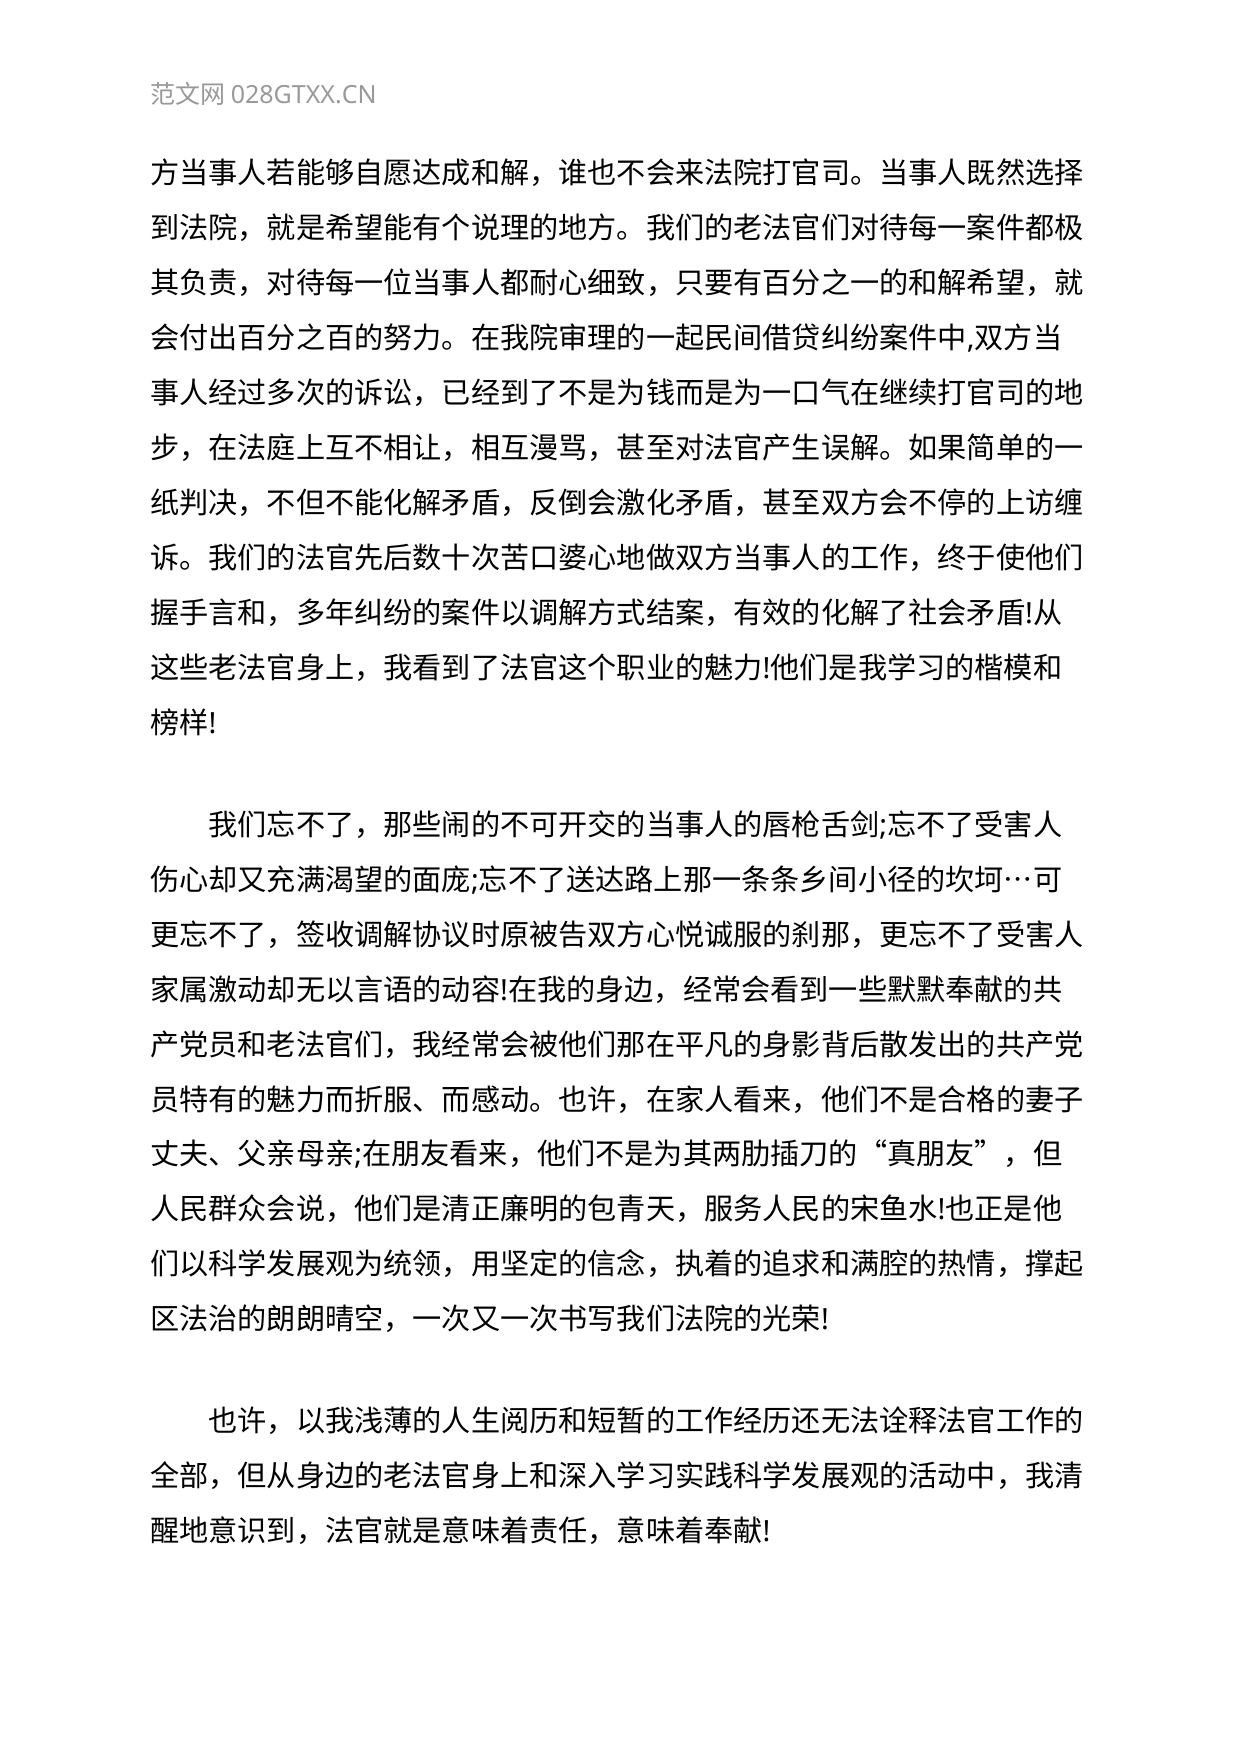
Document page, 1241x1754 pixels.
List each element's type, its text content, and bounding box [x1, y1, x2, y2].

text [150, 150, 1090, 742]
text 也许，以我浅薄的人生阅历和短暂的工作经历还无法诠释法官工作的全部，但从身边的老法官身上和深入学习实践科学发展观的活动中，我清醒地意识到，法官就是意味着责任，意味着奉献! [150, 1398, 1090, 1550]
text 我们忘不了，那些闹的不可开交的当事人的唇枪舌剑;忘不了受害人伤心却又充满渴望的面庞;忘不了送达路上那一条条乡间小径的坎坷…可更忘不了，签收调解协议时原被告双方心悦诚服的刹那，更忘不了受害人家属激动却无以言语的动容!在我的身边，经常会看到一些默默奉献的共产党员和老法官们，我经常会被他们那在平凡的身影背后散发出的共产党员特有的魅力而折服、而感动。也许，在家人看来，他们不是合格的妻子丈夫、父亲母亲;在朋友看来，他们不是为其两肋插刀的“真朋友”，但人民群众会说，他们是清正廉明的包青天，服务人民的宋鱼水!也正是他们以科学发展观为统领，用坚定的信念，执着的追求和满腔的热情，撑起区法治的朗朗晴空，一次又一次书写我们法院的光荣! [150, 801, 1090, 1338]
